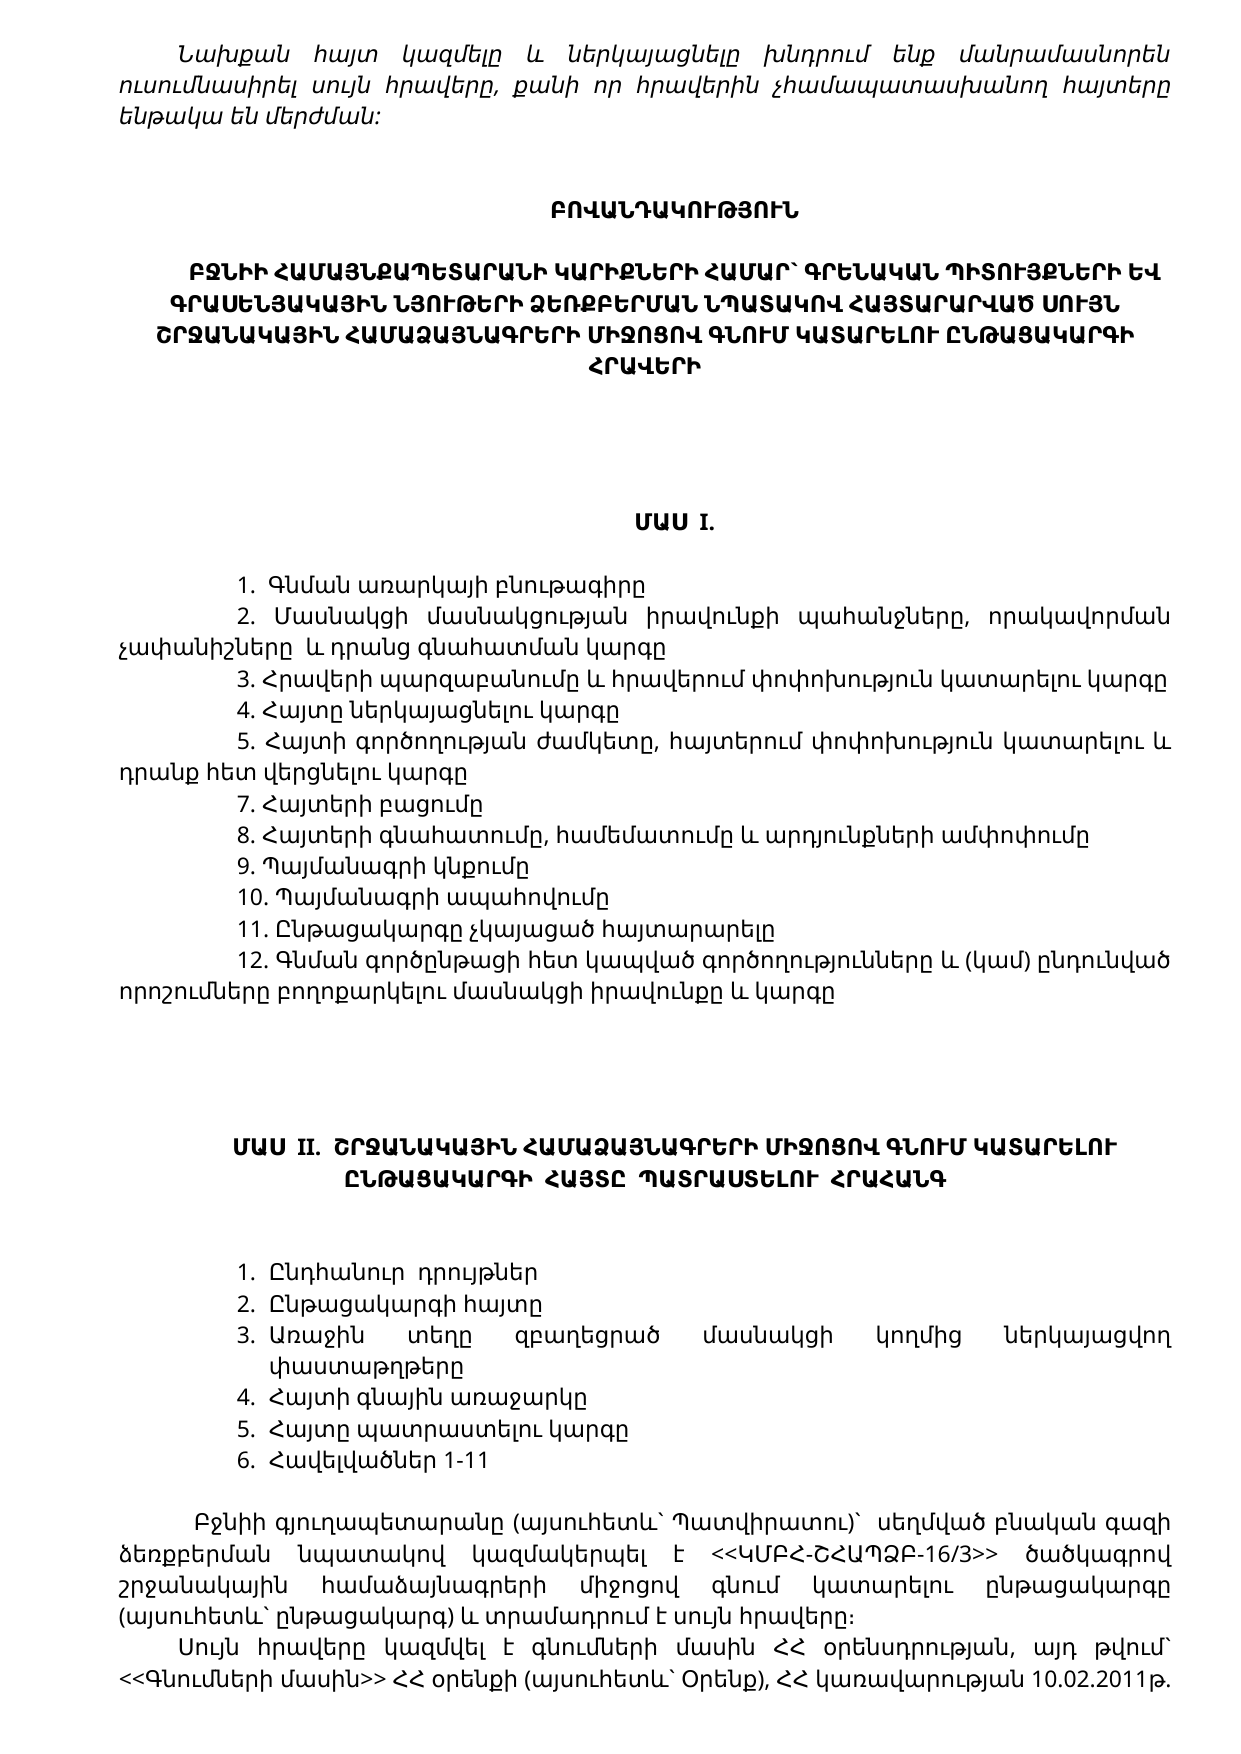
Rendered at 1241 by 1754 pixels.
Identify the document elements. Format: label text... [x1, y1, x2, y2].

text Նախքան հայտ կազմելը և ներկայացնելը խնդրում ենք մանրամասնորեն ուսումնասիրել սույն հրավերը, քանի որ հրավերին չհամապատասխանող հայտերը ենթակա են մերժման: [118, 37, 1171, 131]
text 5. Հայտի գործողության ժամկետը, հայտերում փոփոխություն կատարելու և դրանք հետ վերցնելու կարգը [118, 725, 1171, 787]
text 4. Հայտի գնային առաջարկը [118, 1381, 1171, 1412]
text 2. Ընթացակարգի հայտը [118, 1287, 1171, 1319]
text 4. Հայտը ներկայացնելու կարգը [118, 694, 1171, 725]
text 7. Հայտերի բացումը [118, 787, 1171, 819]
text 11. Ընթացակարգը չկայացած հայտարարելը [118, 912, 1171, 944]
text 12. Գնման գործընթացի հետ կապված գործողությունները և (կամ) ընդունված որոշումները բողոքարկելու մասնակցի իրավունքը և կարգը [118, 944, 1171, 1006]
text ՄԱՍ II. ՇՐՋԱՆԱԿԱՅԻՆ ՀԱՄԱՁԱՅՆԱԳՐԵՐԻ ՄԻՋՈՑՈՎ ԳՆՈՒՄ ԿԱՏԱՐԵԼՈՒ ԸՆԹԱՑԱԿԱՐԳԻ ՀԱՅՏԸ ՊԱՏՐԱՍՏԵԼՈՒ ՀՐԱՀԱՆԳ [118, 1131, 1171, 1194]
text 10. Պայմանագրի ապահովումը [118, 881, 1171, 912]
text 2. Մասնակցի մասնակցության իրավունքի պահանջները, որակավորման չափանիշները և դրանց գնահատման կարգը [118, 600, 1171, 662]
text 3. Հրավերի պարզաբանումը և հրավերում փոփոխություն կատարելու կարգը [118, 662, 1171, 694]
text 6. Հավելվածներ 1-11 [118, 1444, 1171, 1475]
text 8. Հայտերի գնահատումը, համեմատումը և արդյունքների ամփոփումը [118, 819, 1171, 850]
text Բջնիի գյուղապետարանը (այսուհետև` Պատվիրատու)` սեղմված բնական գազի ձեռքբերման նպատակով կազմակերպել է <<ԿՄԲՀ-ՇՀԱՊՁԲ-16/3>> ծածկագրով շրջանակային համաձայնագրերի միջոցով գնում կատարելու ընթացակարգը (այսուհետև` ընթացակարգ) և տրամադրում է սույն հրավերը։ [118, 1506, 1171, 1631]
text 1. Ընդհանուր դրույթներ [118, 1256, 1171, 1287]
text ՄԱՍ I. [118, 506, 1171, 537]
text ԲՋՆԻԻ ՀԱՄԱՅՆՔԱՊԵՏԱՐԱՆԻ ԿԱՐԻՔՆԵՐԻ ՀԱՄԱՐ` ԳՐԵՆԱԿԱՆ ՊԻՏՈՒՅՔՆԵՐԻ ԵՎ ԳՐԱՍԵՆՅԱԿԱՅԻՆ ՆՅՈՒԹԵՐԻ ՁԵՌՔԲԵՐՄԱՆ ՆՊԱՏԱԿՈՎ ՀԱՅՏԱՐԱՐՎԱԾ ՍՈՒՅՆ ՇՐՋԱՆԱԿԱՅԻՆ ՀԱՄԱՁԱՅՆԱԳՐԵՐԻ ՄԻՋՈՑՈՎ ԳՆՈՒՄ ԿԱՏԱՐԵԼՈՒ ԸՆԹԱՑԱԿԱՐԳԻ ՀՐԱՎԵՐԻ [118, 256, 1171, 381]
text 1. Գնման առարկայի բնութագիրը [118, 569, 1171, 600]
text 3. Առաջին տեղը զբաղեցրած մասնակցի կողմից ներկայացվող փաստաթղթերը [237, 1319, 1171, 1381]
text 5. Հայտը պատրաստելու կարգը [118, 1412, 1171, 1444]
text 9. Պայմանագրի կնքումը [118, 850, 1171, 881]
text ԲՈՎԱՆԴԱԿՈՒԹՅՈՒՆ [118, 194, 1171, 225]
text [118, 1631, 1171, 1694]
